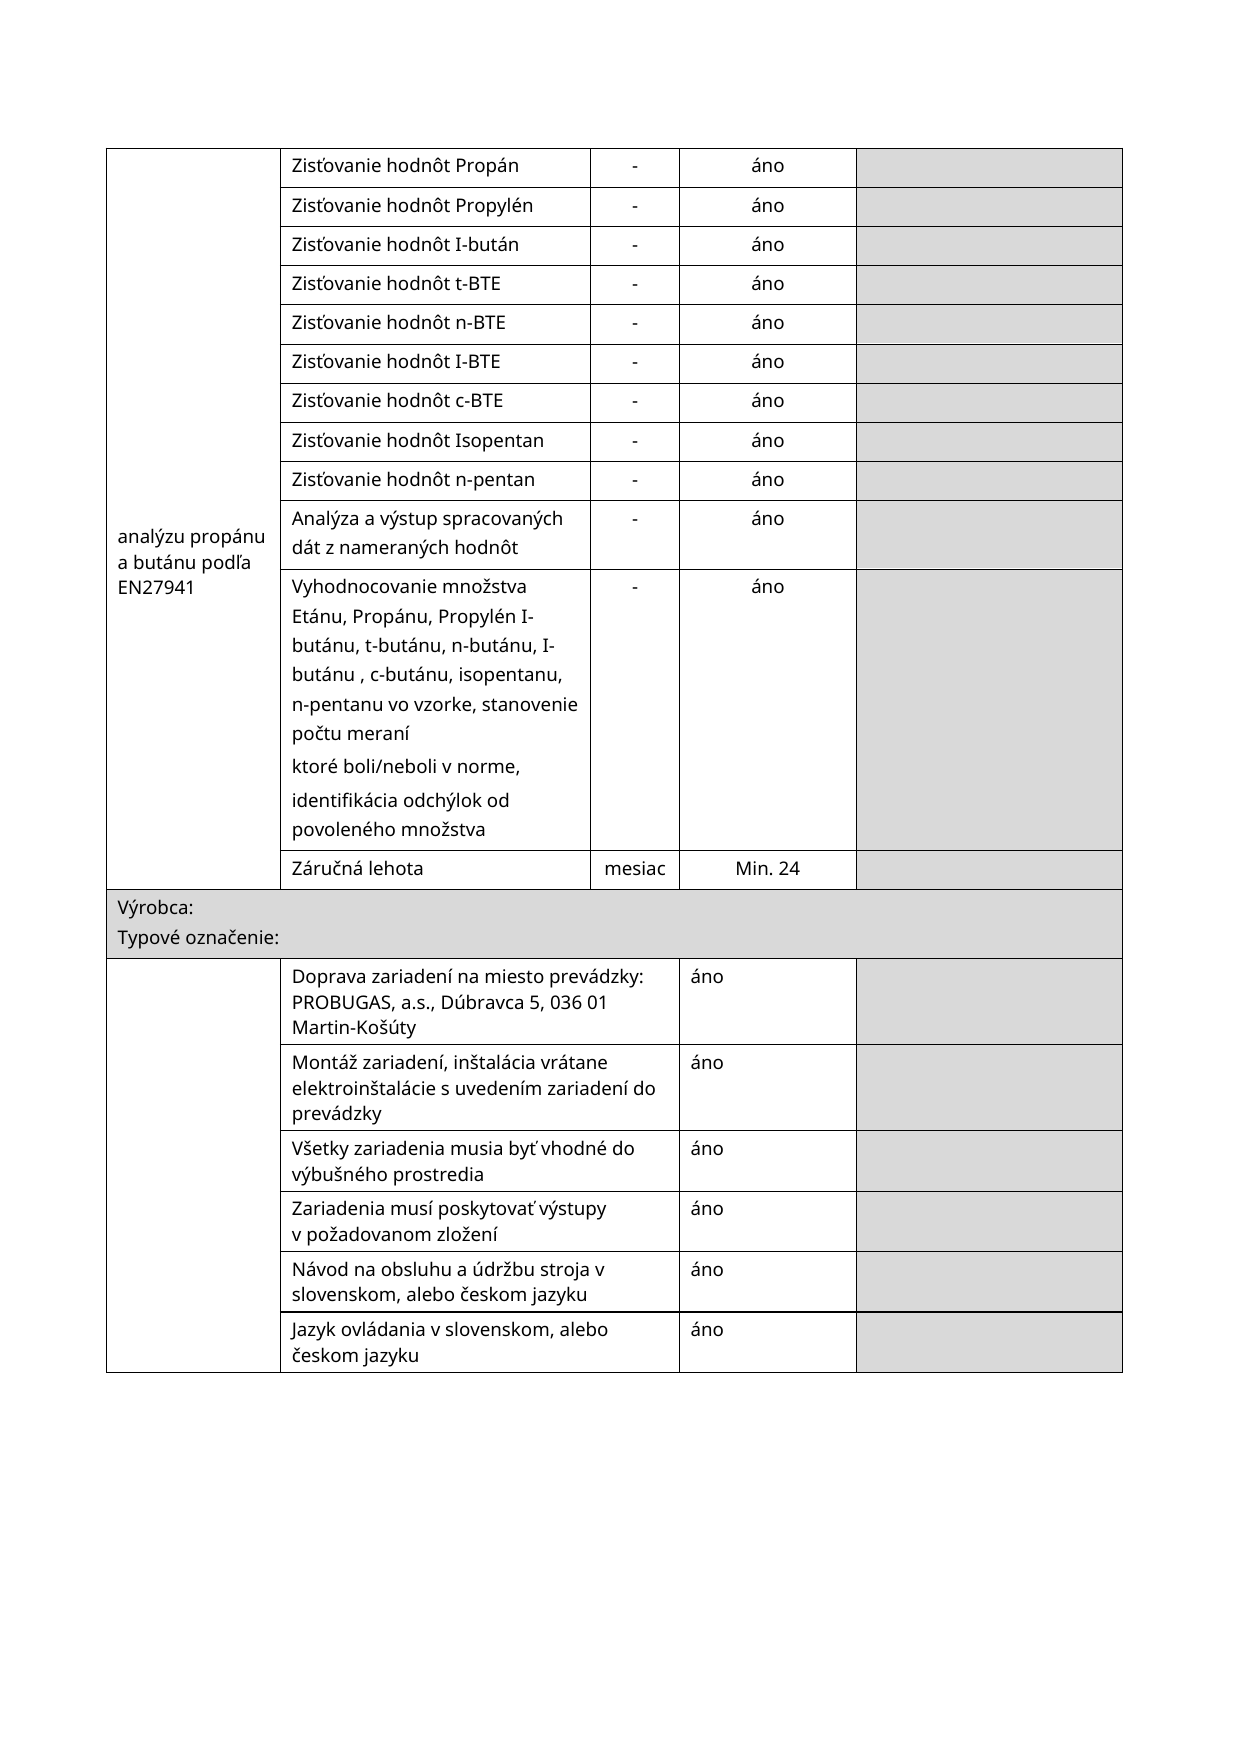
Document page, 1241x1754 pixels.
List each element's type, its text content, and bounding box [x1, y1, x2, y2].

table_cell [857, 188, 1122, 226]
table_cell áno [680, 266, 856, 304]
table_cell Zisťovanie hodnôt t-BTE [281, 266, 590, 304]
table_cell áno [680, 1045, 856, 1130]
table_cell Všetky zariadenia musia byť vhodné do výbušného prostredia [281, 1131, 679, 1191]
table_cell - [591, 305, 679, 343]
table_cell Zisťovanie hodnôt Propán [281, 149, 590, 187]
table_cell áno [680, 1192, 856, 1251]
table_cell áno [680, 345, 856, 383]
table_cell Doprava zariadení na miesto prevádzky: PROBUGAS, a.s., Dúbravca 5, 036 01 Martin-Košúty [281, 959, 679, 1044]
table_cell [857, 227, 1122, 265]
table_cell Analýza a výstup spracovaných dát z nameraných hodnôt [281, 501, 590, 568]
table_cell [857, 1252, 1122, 1311]
table_cell [857, 266, 1122, 304]
table_cell Montáž zariadení, inštalácia vrátane elektroinštalácie s uvedením zariadení do prevádzky [281, 1045, 679, 1130]
table_cell - [591, 501, 679, 568]
table_cell áno [680, 423, 856, 461]
table_cell [857, 423, 1122, 461]
table_cell - [591, 570, 679, 850]
table_cell áno [680, 959, 856, 1044]
table_cell - [591, 462, 679, 500]
table_cell - [591, 149, 679, 187]
table_cell [857, 462, 1122, 500]
table_cell Návod na obsluhu a údržbu stroja v slovenskom, alebo českom jazyku [281, 1252, 679, 1311]
table_cell [857, 1045, 1122, 1130]
table_cell Zisťovanie hodnôt n-pentan [281, 462, 590, 500]
table_cell - [591, 227, 679, 265]
table_cell [857, 345, 1122, 383]
table_cell [857, 1131, 1122, 1191]
table_cell Zisťovanie hodnôt c-BTE [281, 384, 590, 422]
table_cell áno [680, 501, 856, 568]
table_cell [857, 384, 1122, 422]
table_cell [107, 959, 280, 1372]
table_cell Zisťovanie hodnôt I-bután [281, 227, 590, 265]
table_cell [857, 851, 1122, 889]
table_cell [857, 1192, 1122, 1251]
table_cell - [591, 423, 679, 461]
table_cell Zariadenia musí poskytovať výstupy v požadovanom zložení [281, 1192, 679, 1251]
table_cell Zisťovanie hodnôt n-BTE [281, 305, 590, 343]
table_cell [857, 1313, 1122, 1372]
table_cell Výrobca: Typové označenie: [107, 890, 1122, 958]
table_cell - [591, 384, 679, 422]
table_cell - [591, 188, 679, 226]
table_cell [857, 959, 1122, 1044]
table_cell - [591, 345, 679, 383]
table_cell Vyhodnocovanie množstva Etánu, Propánu, Propylén I-butánu, t-butánu, n-butánu, I-butánu , c-butánu, isopentanu, n-pentanu vo vzorke, stanovenie počtu meraní ktoré boli/neboli v norme, identifikácia odchýlok od povoleného množstva [281, 570, 590, 850]
table_cell áno [680, 570, 856, 850]
table_cell [857, 149, 1122, 187]
table_cell Zisťovanie hodnôt Propylén [281, 188, 590, 226]
table_cell [857, 570, 1122, 850]
table_cell áno [680, 227, 856, 265]
table_cell áno [680, 384, 856, 422]
table_cell áno [680, 149, 856, 187]
table_cell áno [680, 188, 856, 226]
table_cell Zisťovanie hodnôt I-BTE [281, 345, 590, 383]
table_cell áno [680, 305, 856, 343]
table_cell - [591, 266, 679, 304]
table_cell Jazyk ovládania v slovenskom, alebo českom jazyku [281, 1313, 679, 1372]
table_cell [857, 501, 1122, 568]
table_cell áno [680, 1313, 856, 1372]
table_cell áno [680, 462, 856, 500]
table_cell Zisťovanie hodnôt Isopentan [281, 423, 590, 461]
table_cell Min. 24 [680, 851, 856, 889]
table_cell áno [680, 1252, 856, 1311]
table_cell mesiac [591, 851, 679, 889]
table_cell Záručná lehota [281, 851, 590, 889]
table_cell [857, 305, 1122, 343]
table_cell áno [680, 1131, 856, 1191]
